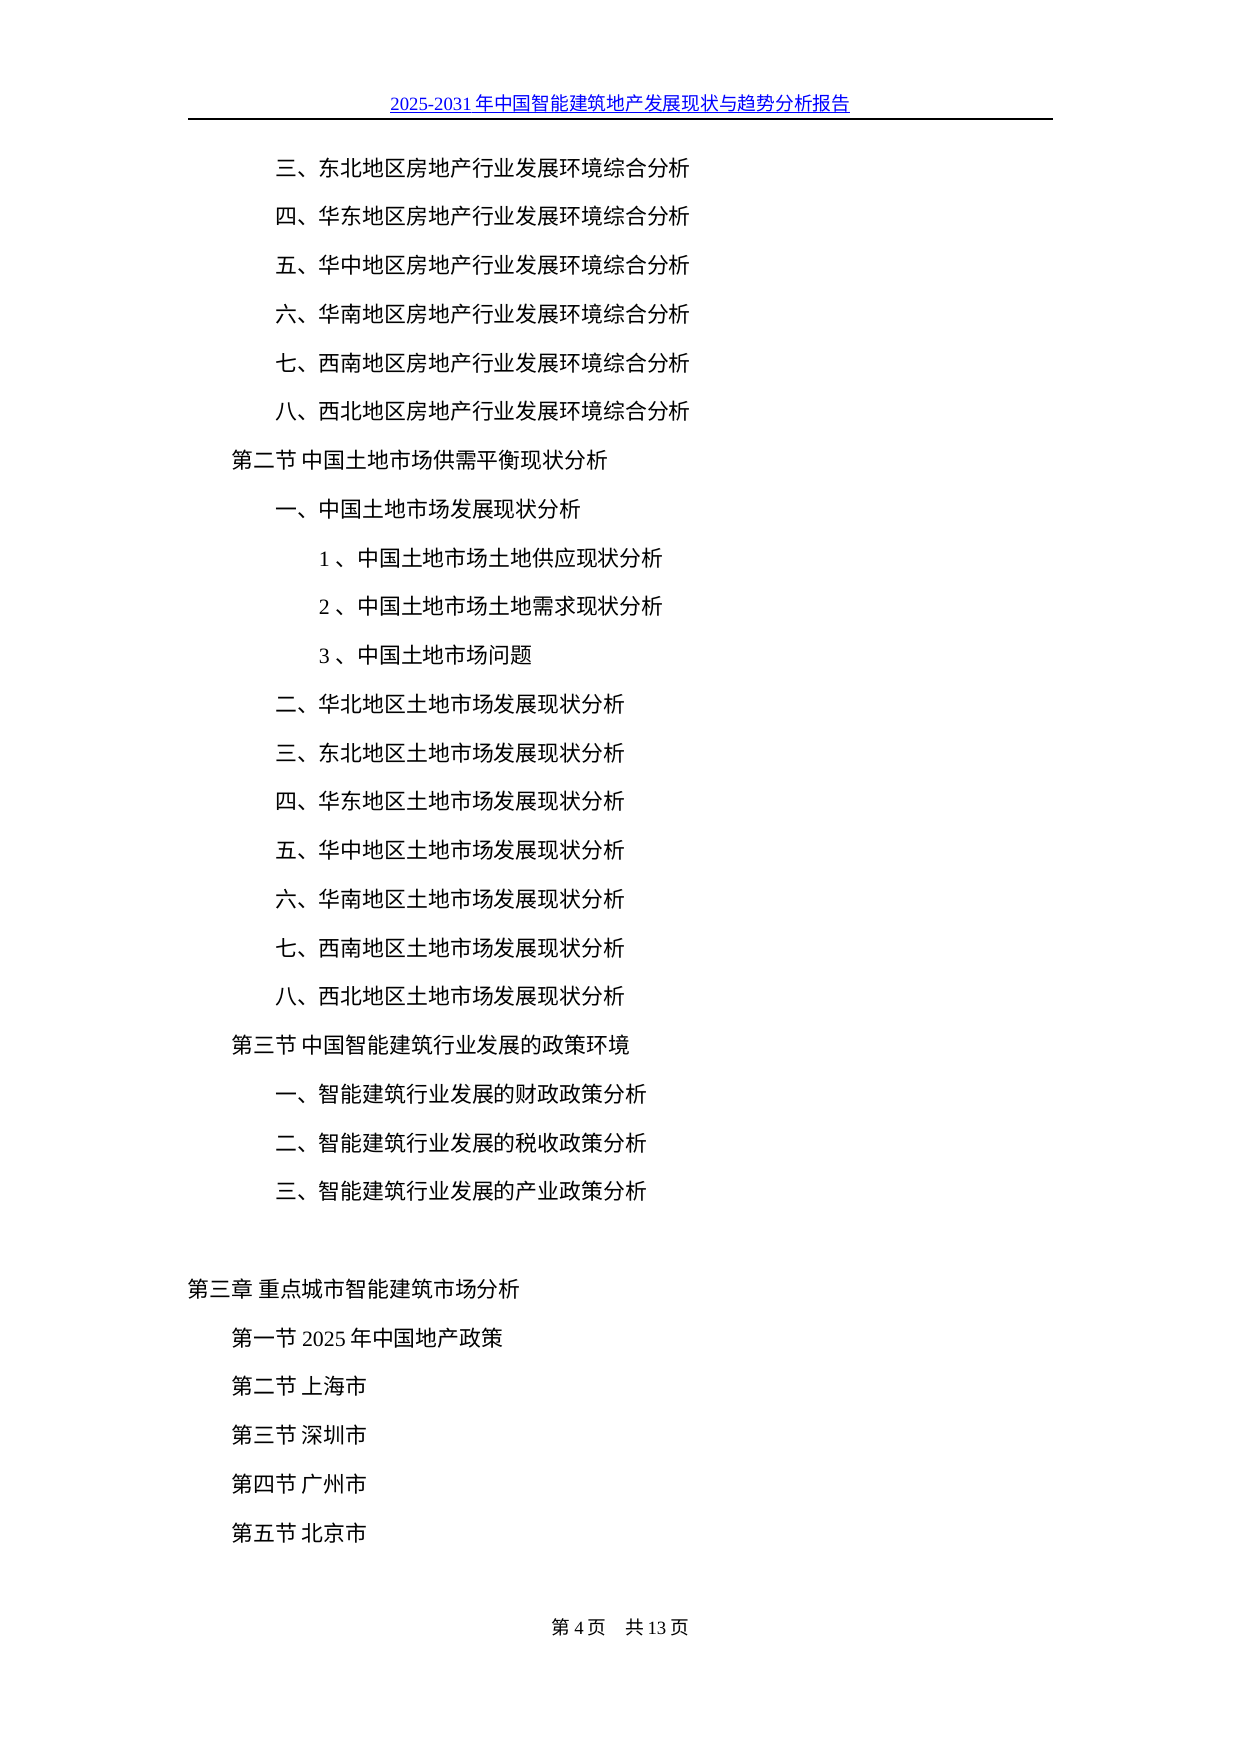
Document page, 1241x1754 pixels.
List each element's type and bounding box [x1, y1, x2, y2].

text [187, 150, 1053, 1548]
